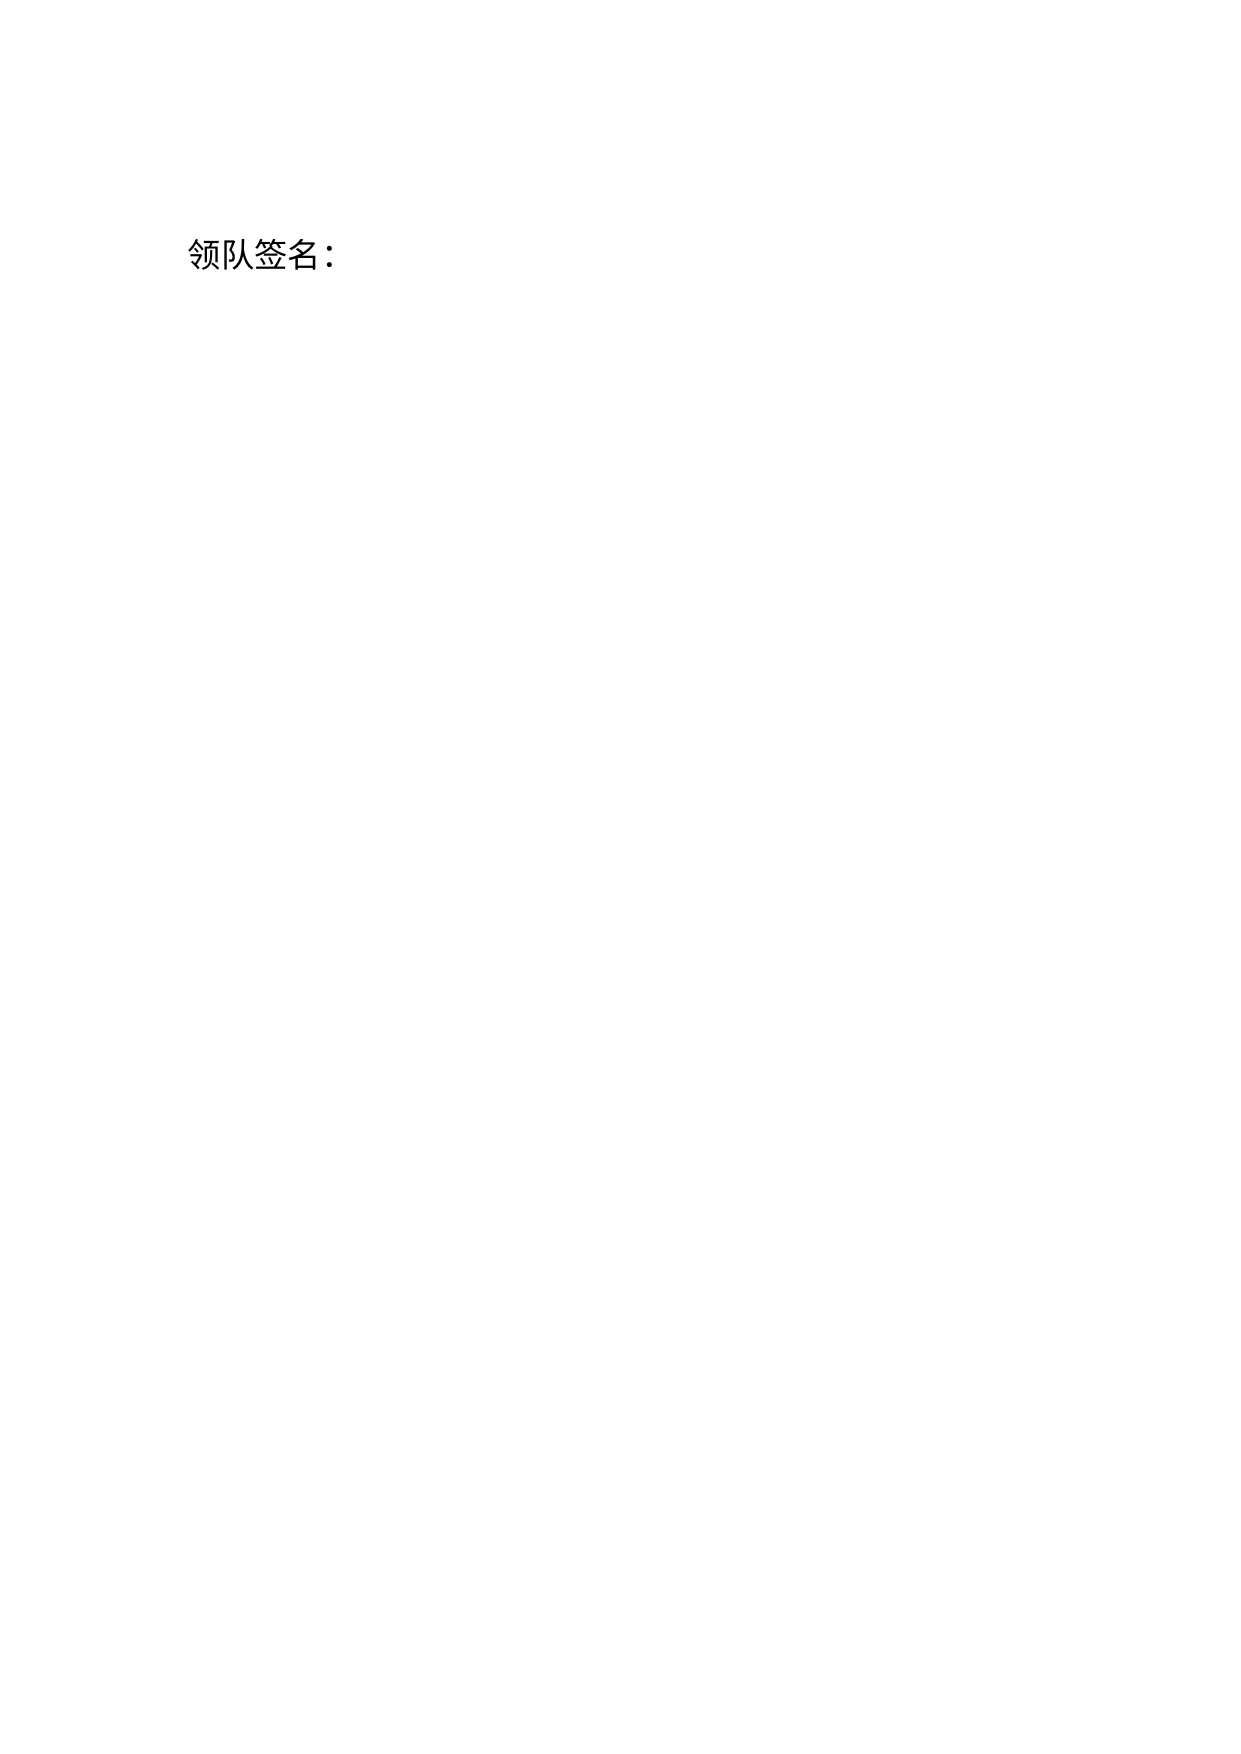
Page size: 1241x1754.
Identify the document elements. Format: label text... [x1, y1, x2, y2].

text 领队签名： [187, 220, 1053, 279]
